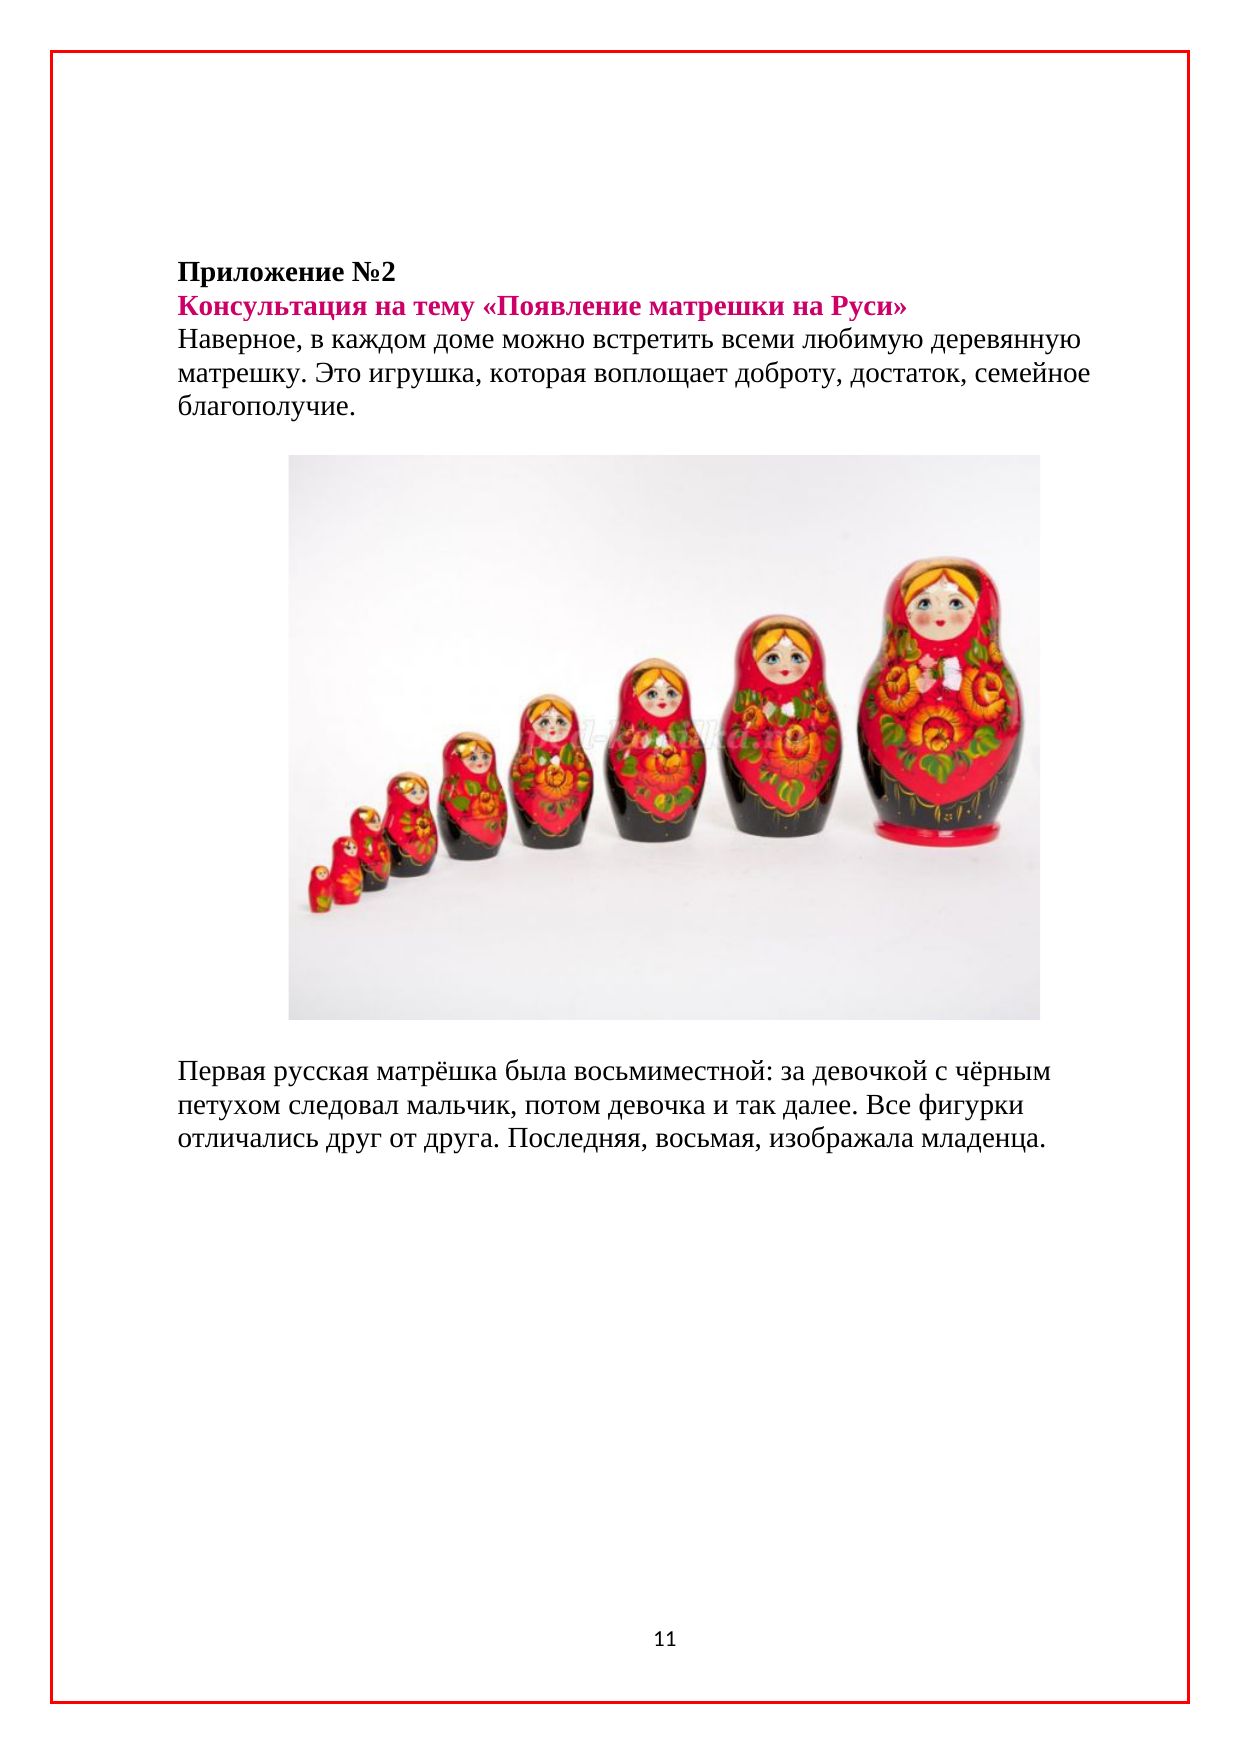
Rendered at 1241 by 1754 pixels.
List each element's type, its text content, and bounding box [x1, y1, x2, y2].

text Консультация на тему «Появление матрешки на Руси» [177, 288, 1152, 321]
text Наверное, в каждом доме можно встретить всеми любимую деревянную матрешку. Это игрушка, которая воплощает доброту, достаток, семейное благополучие. [177, 321, 1152, 422]
text Приложение №2 [177, 254, 1152, 288]
picture [288, 455, 1041, 1020]
text Первая русская матрёшка была восьмиместной: за девочкой с чёрным петухом следовал мальчик, потом девочка и так далее. Все фигурки отличались друг от друга. Последняя, восьмая, изображала младенца. [177, 1020, 1152, 1154]
